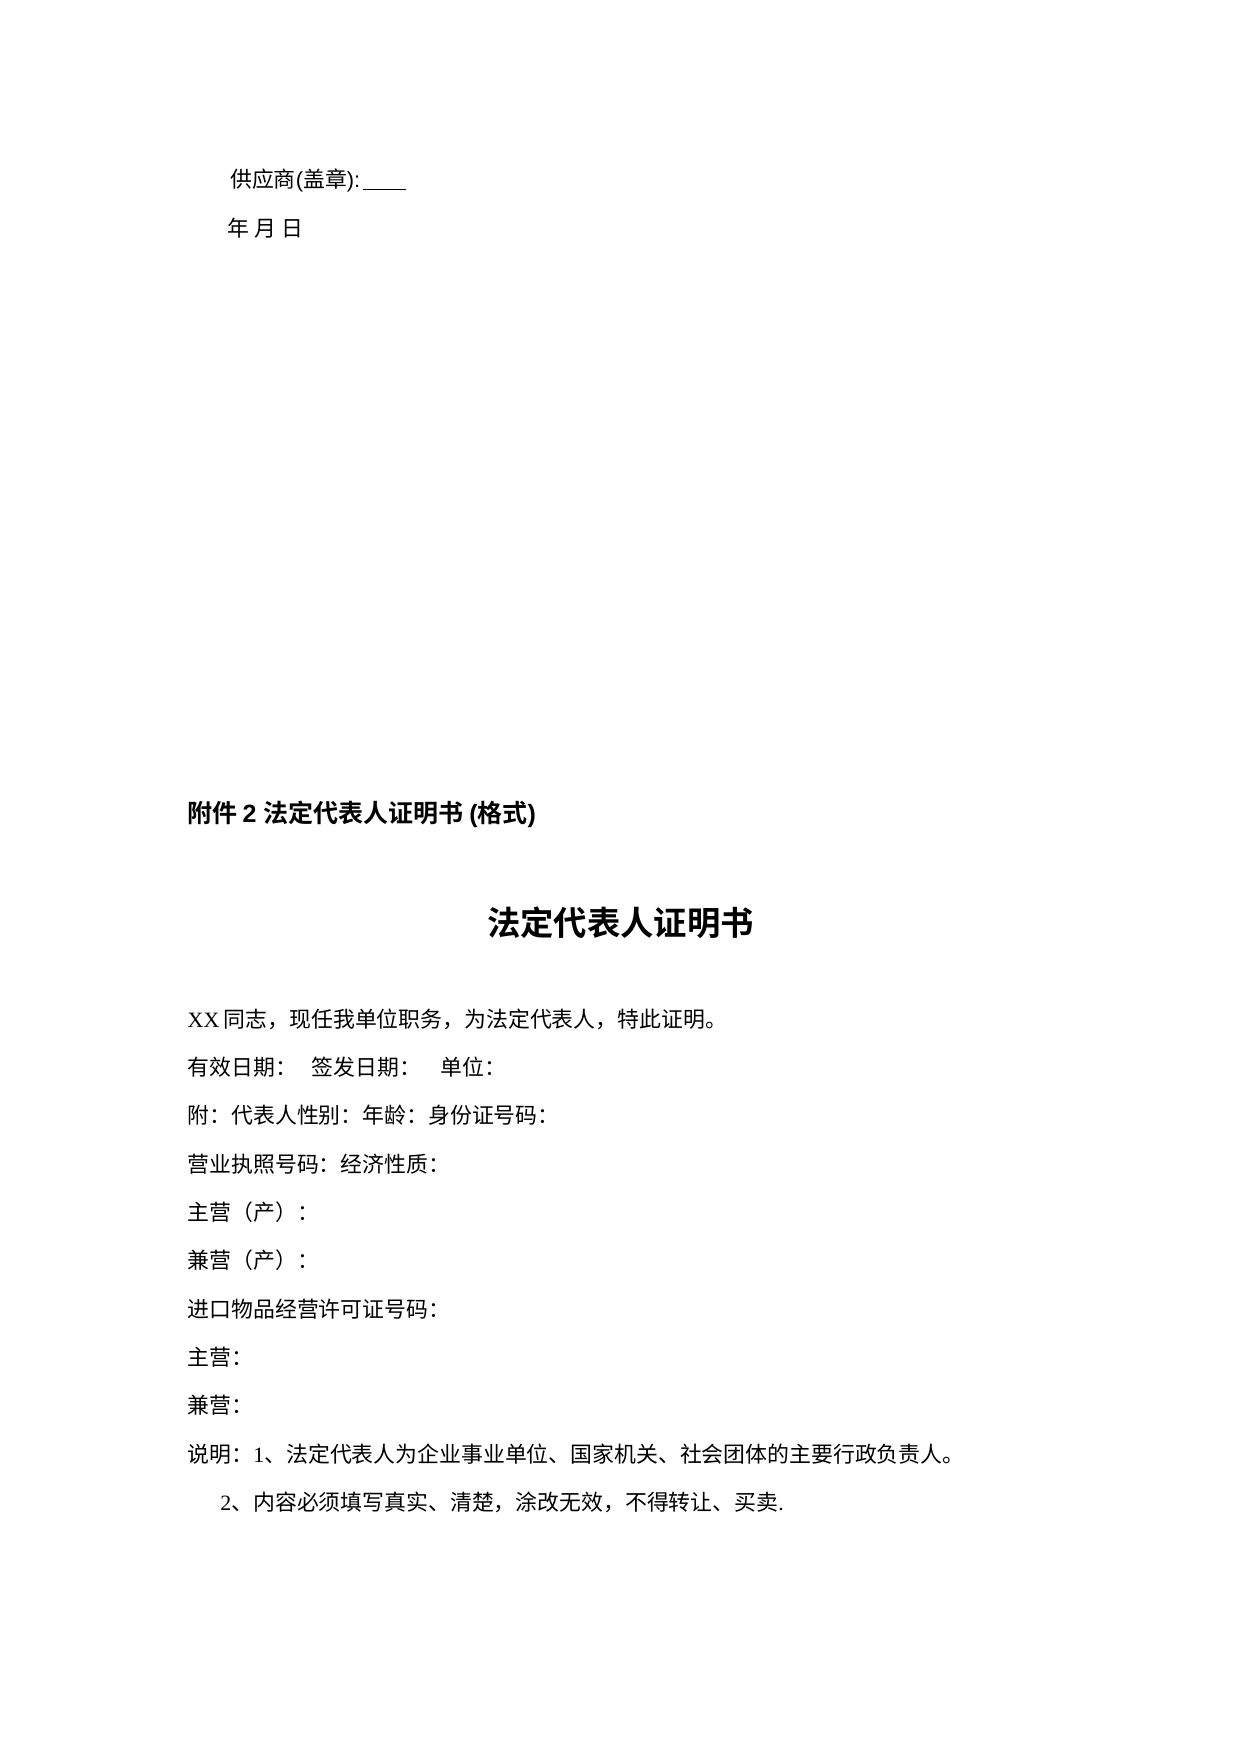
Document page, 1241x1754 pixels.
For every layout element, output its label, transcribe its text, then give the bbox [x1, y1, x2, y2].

text XX同志，现任我单位职务，为法定代表人，特此证明。 [187, 1001, 1053, 1034]
text 主营： [187, 1339, 1053, 1372]
text 主营（产）： [187, 1194, 1053, 1227]
text 说明：1、法定代表人为企业事业单位、国家机关、社会团体的主要行政负责人。 [187, 1436, 1053, 1469]
text 兼营（产）： [187, 1243, 1053, 1275]
text 进口物品经营许可证号码： [187, 1291, 1053, 1324]
text 年 月 日 [187, 210, 1053, 243]
text 附：代表人性别：年龄：身份证号码： [187, 1098, 1053, 1130]
text 附件2 法定代表人证明书 (格式) [187, 779, 1053, 844]
text 营业执照号码：经济性质： [187, 1146, 1053, 1179]
text 有效日期： 签发日期： 单位： [187, 1049, 1053, 1082]
text 供应商(盖章): [187, 162, 1053, 194]
text 法定代表人证明书 [187, 889, 1053, 954]
text 兼营： [187, 1388, 1053, 1420]
text 2、内容必须填写真实、清楚，涂改无效，不得转让、买卖. [187, 1484, 1053, 1517]
